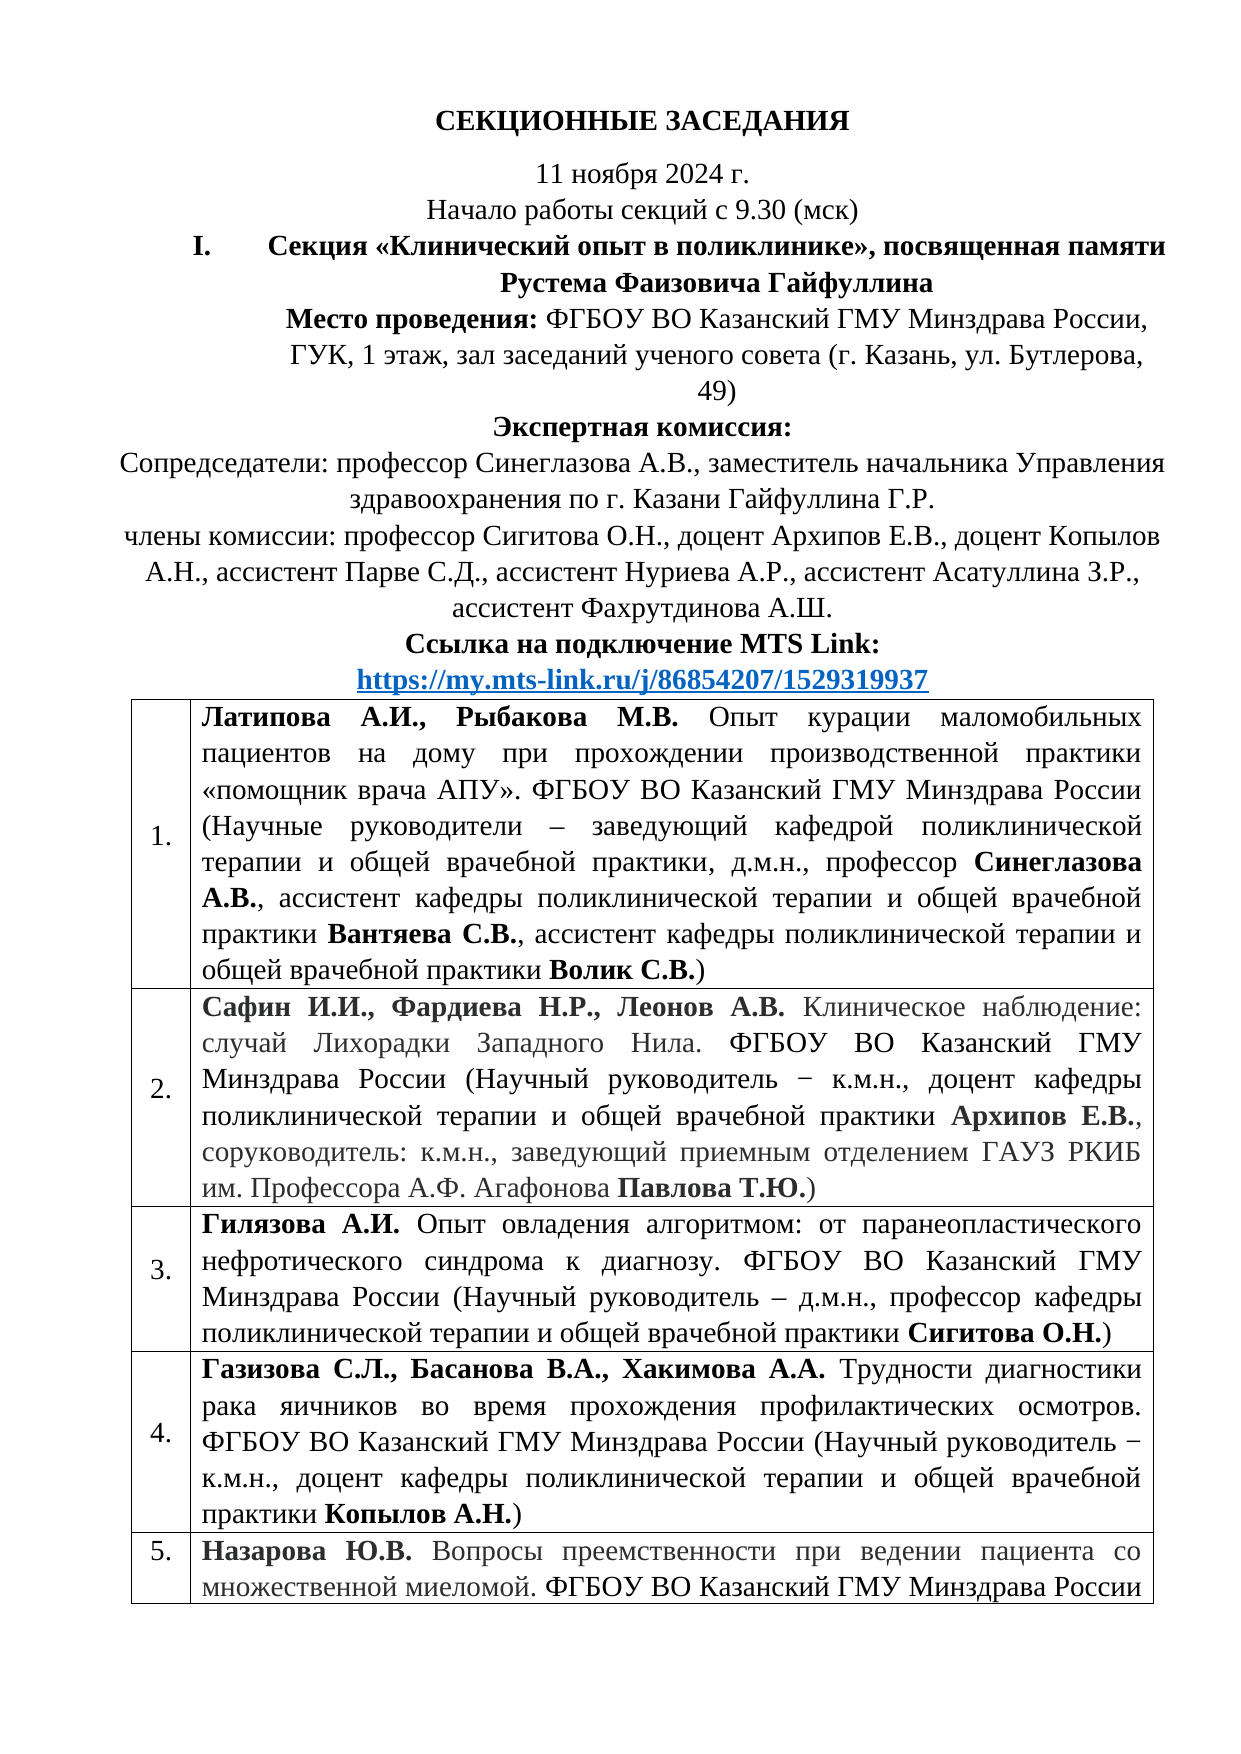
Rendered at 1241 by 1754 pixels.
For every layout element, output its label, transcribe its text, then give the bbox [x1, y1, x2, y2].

text СЕКЦИОННЫЕ ЗАСЕДАНИЯ [118, 103, 1167, 137]
table_cell 2. [132, 989, 190, 1206]
table_cell Гилязова А.И. Опыт овладения алгоритмом: от паранеопластического нефротического синдрома к диагнозу. ФГБОУ ВО Казанский ГМУ Минздрава России (Научный руководитель – д.м.н., профессор кафедры поликлинической терапии и общей врачебной практики Сигитова О.Н.) [191, 1207, 1153, 1351]
text Экспертная комиссия: [118, 409, 1167, 443]
list Секция «Клинический опыт в поликлинике», посвященная памяти Рустема Фаизовича Гайфуллина [192, 228, 1167, 298]
table_cell 3. [132, 1207, 190, 1351]
text Начало работы секций с 9.30 (мск) [118, 192, 1167, 226]
table_header 1. [132, 700, 190, 988]
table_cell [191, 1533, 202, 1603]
list Место проведения: ФГБОУ ВО Казанский ГМУ Минздрава России, ГУК, 1 этаж, зал заседаний ученого совета (г. Казань, ул. Бутлерова, 49) [267, 301, 1167, 407]
text 11 ноября 2024 г. [118, 156, 1167, 190]
text Ссылка на подключение MTS Link: https://my.mts-link.ru/j/86854207/1529319937 [118, 626, 1167, 696]
text Сопредседатели: профессор Синеглазова А.В., заместитель начальника Управления здравоохранения по г. Казани Гайфуллина Г.Р. [118, 445, 1167, 515]
table_cell 5. [132, 1533, 190, 1603]
table_cell Сафин И.И., Фардиева Н.Р., Леонов А.В. Клиническое наблюдение: случай Лихорадки Западного Нила. ФГБОУ ВО Казанский ГМУ Минздрава России (Научный руководитель − к.м.н., доцент кафедры поликлинической терапии и общей врачебной практики Архипов Е.В., соруководитель: к.м.н., заведующий приемным отделением ГАУЗ РКИБ им. Профессора А.Ф. Агафонова Павлова Т.Ю.) [191, 989, 1153, 1206]
text члены комиссии: профессор Сигитова О.Н., доцент Архипов Е.В., доцент Копылов А.Н., ассистент Парве С.Д., ассистент Нуриева А.Р., ассистент Асатуллина З.Р., ассистент Фахрутдинова А.Ш. [118, 518, 1167, 623]
table_cell Газизова С.Л., Басанова В.А., Хакимова А.А. Трудности диагностики рака яичников во время прохождения профилактических осмотров. ФГБОУ ВО Казанский ГМУ Минздрава России (Научный руководитель − к.м.н., доцент кафедры поликлинической терапии и общей врачебной практики Копылов А.Н.) [191, 1352, 1153, 1532]
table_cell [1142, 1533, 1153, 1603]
table_header Латипова А.И., Рыбакова М.В. Опыт курации маломобильных пациентов на дому при прохождении производственной практики «помощник врача АПУ». ФГБОУ ВО Казанский ГМУ Минздрава России (Научные руководители – заведующий кафедрой поликлинической терапии и общей врачебной практики, д.м.н., профессор Синеглазова А.В., ассистент кафедры поликлинической терапии и общей врачебной практики Вантяева С.В., ассистент кафедры поликлинической терапии и общей врачебной практики Волик С.В.) [191, 700, 1153, 988]
table_cell 4. [132, 1352, 190, 1532]
